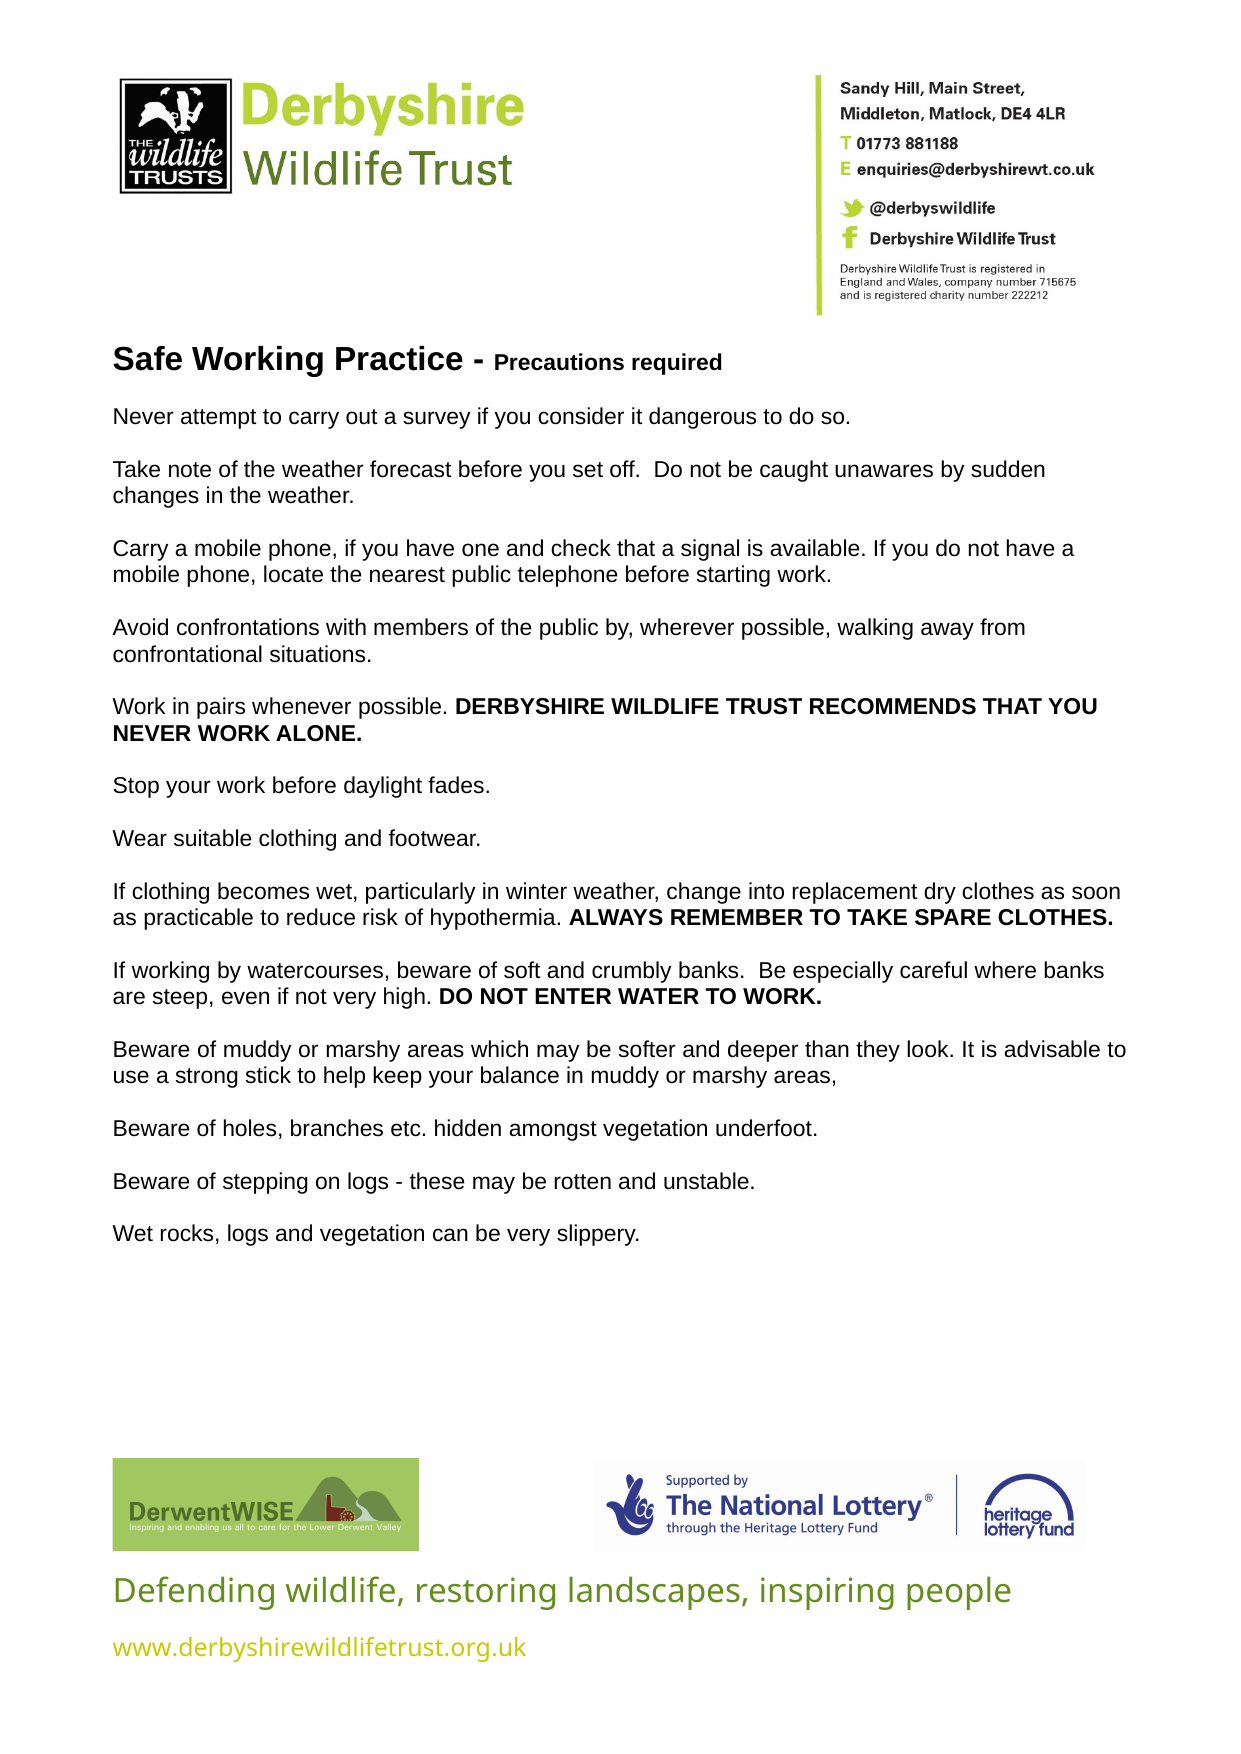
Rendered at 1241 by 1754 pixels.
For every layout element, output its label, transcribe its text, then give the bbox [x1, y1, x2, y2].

text Work in pairs whenever possible. DERBYSHIRE WILDLIFE TRUST RECOMMENDS THAT YOU NEVER WORK ALONE. [112, 693, 1128, 746]
text Beware of stepping on logs - these may be rotten and unstable. [112, 1168, 1128, 1194]
text Wet rocks, logs and vegetation can be very slippery. [112, 1220, 1128, 1247]
text Beware of holes, branches etc. hidden amongst vegetation underfoot. [112, 1115, 1128, 1141]
text Take note of the weather forecast before you set off. Do not be caught unawares by sudden changes in the weather. [112, 456, 1128, 509]
text Wear suitable clothing and footwear. [112, 825, 1128, 851]
text If clothing becomes wet, particularly in winter weather, change into replacement dry clothes as soon as practicable to reduce risk of hypothermia. ALWAYS REMEMBER TO TAKE SPARE CLOTHES. [112, 878, 1128, 930]
picture [79, 53, 1168, 339]
text Safe Working Practice - Precautions required [112, 150, 1128, 377]
text Never attempt to carry out a survey if you consider it dangerous to do so. [112, 403, 1128, 430]
text Carry a mobile phone, if you have one and check that a signal is available. If you do not have a mobile phone, locate the nearest public telephone before starting work. [112, 535, 1128, 588]
picture [594, 1461, 1086, 1551]
picture [112, 1458, 419, 1551]
text Avoid confrontations with members of the public by, wherever possible, walking away from confrontational situations. [112, 614, 1128, 667]
text If working by watercourses, beware of soft and crumbly banks. Be especially careful where banks are steep, even if not very high. DO NOT ENTER WATER TO WORK. [112, 957, 1128, 1009]
text Beware of muddy or marshy areas which may be softer and deeper than they look. It is advisable to use a strong stick to help keep your balance in muddy or marshy areas, [112, 1036, 1128, 1088]
text Stop your work before daylight fades. [112, 772, 1128, 799]
